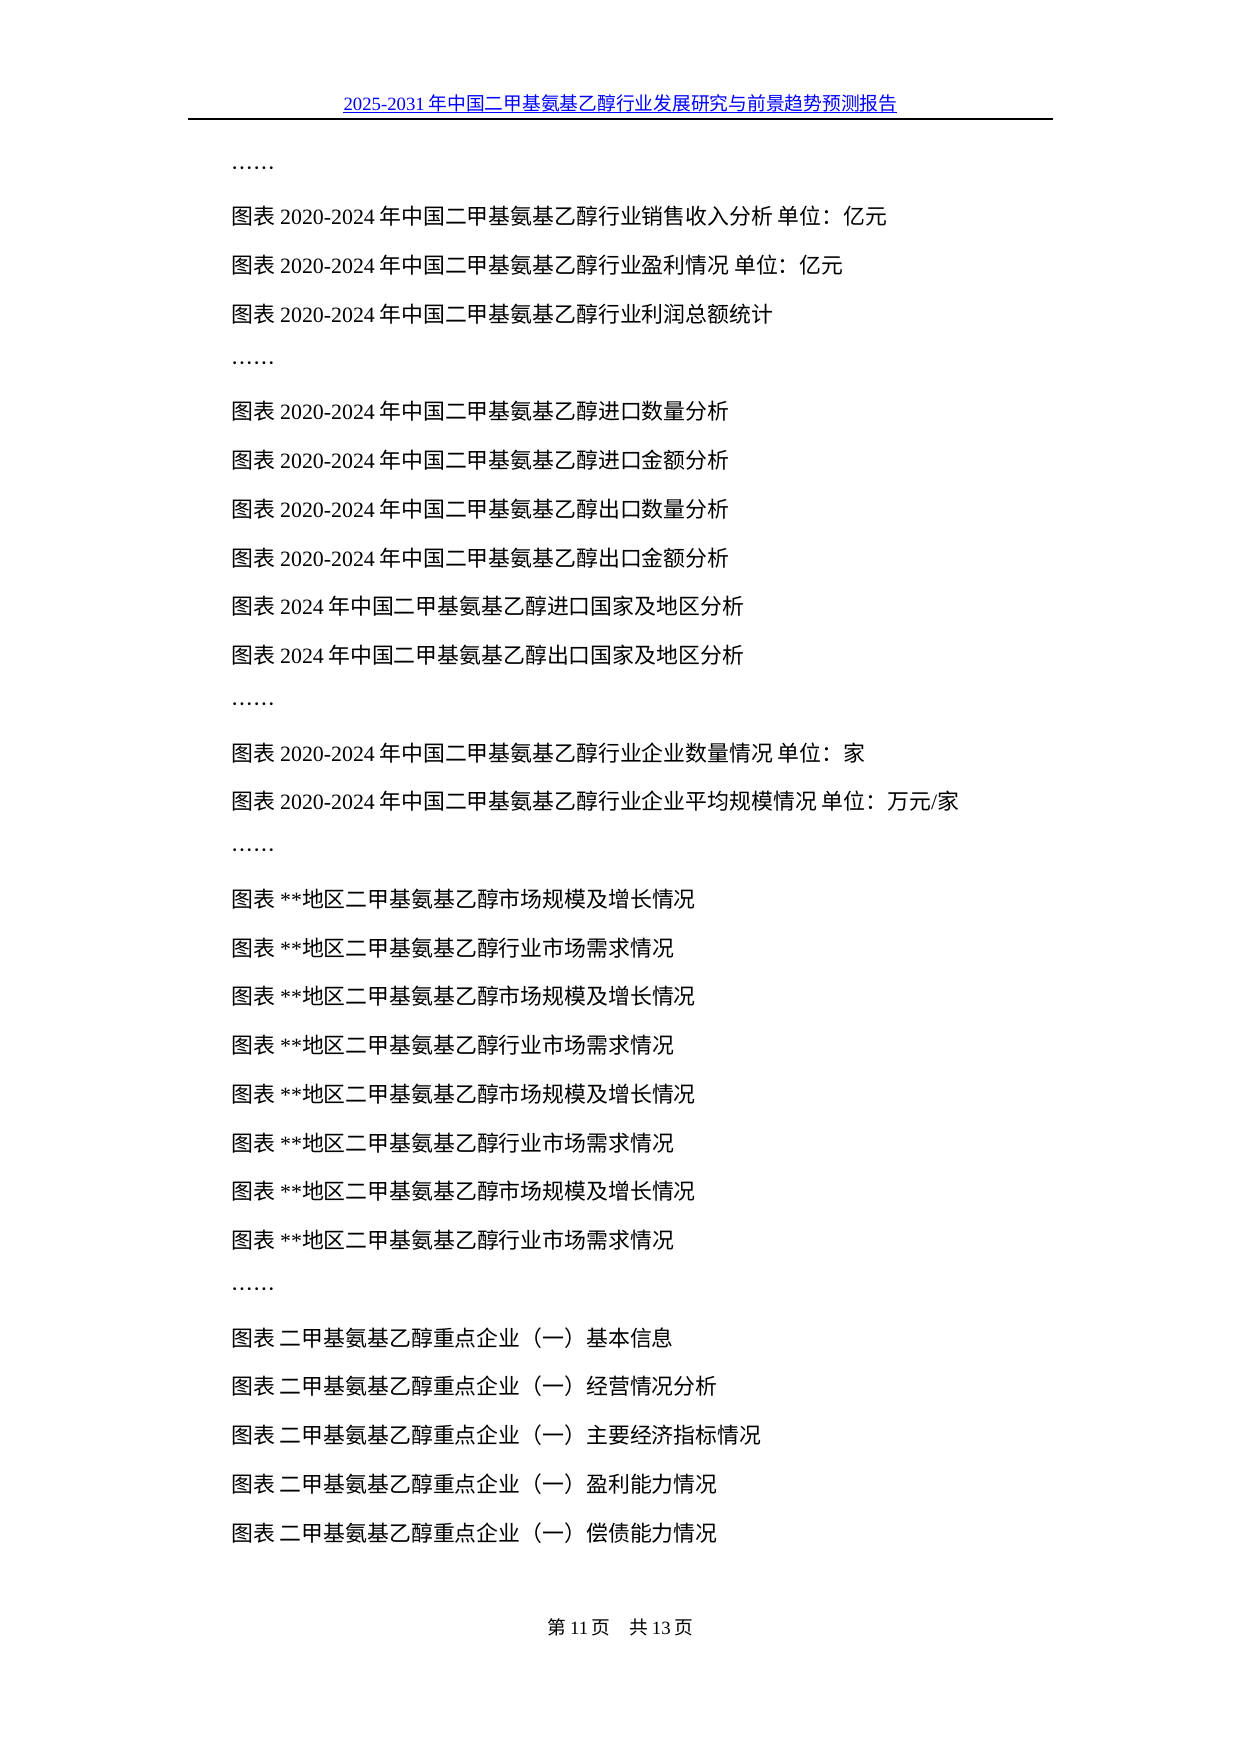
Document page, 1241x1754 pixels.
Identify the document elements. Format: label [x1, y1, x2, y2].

text [187, 150, 1053, 1548]
